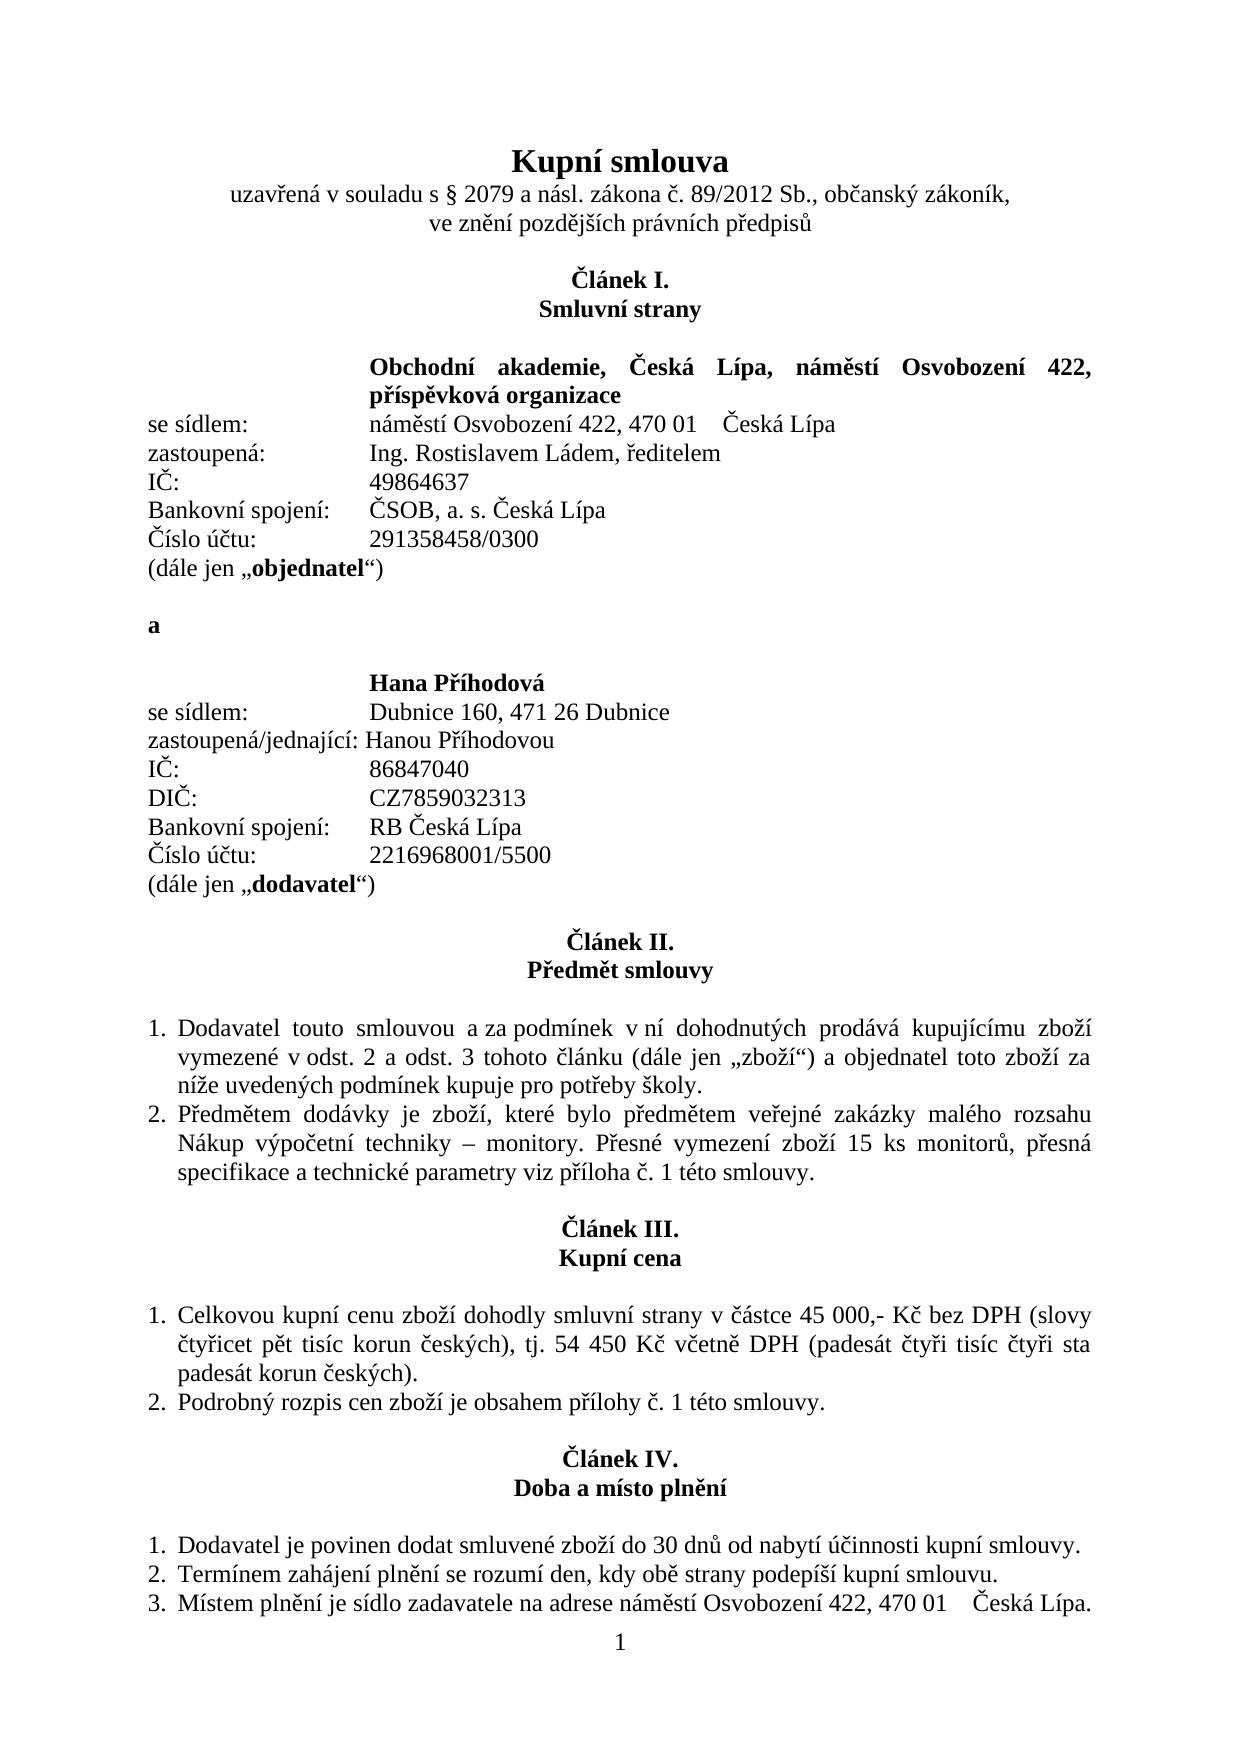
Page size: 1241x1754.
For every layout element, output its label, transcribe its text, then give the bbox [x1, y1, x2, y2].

text DIČ: CZ7859032313 [148, 783, 1093, 812]
list Celkovou kupní cenu zboží dohodly smluvní strany v částce 45 000,- Kč bez DPH (slovy čtyřicet pět tisíc korun českých), tj. 54 450 Kč včetně DPH (padesát čtyři tisíc čtyři sta padesát korun českých). [148, 1301, 1093, 1387]
list Dodavatel je povinen dodat smluvené zboží do 30 dnů od nabytí účinnosti kupní smlouvy. [148, 1531, 1093, 1559]
text uzavřená v souladu s § 2079 a násl. zákona č. 89/2012 Sb., občanský zákoník, [148, 179, 1093, 208]
list Místem plnění je sídlo zadavatele na adrese náměstí Osvobození 422, 470 01 Česká Lípa. [148, 1588, 1093, 1617]
text Článek I. [148, 266, 1093, 294]
text Článek IV. Doba a místo plnění [148, 1444, 1093, 1502]
text Bankovní spojení: ČSOB, a. s. Česká Lípa [148, 496, 1093, 524]
text Předmět smlouvy [148, 956, 1093, 984]
text zastoupená: Ing. Rostislavem Ládem, ředitelem [148, 438, 1093, 467]
list Podrobný rozpis cen zboží je obsahem přílohy č. 1 této smlouvy. [148, 1387, 1093, 1416]
text Smluvní strany [148, 294, 1093, 323]
text Článek II. [148, 927, 1093, 956]
text Číslo účtu: 291358458/0300 [148, 524, 1093, 553]
text Článek III. Kupní cena [148, 1214, 1093, 1272]
text Bankovní spojení: RB Česká Lípa [148, 812, 1093, 841]
text ve znění pozdějších právních předpisů [148, 208, 1093, 237]
text Kupní smlouva [148, 141, 1093, 179]
text a [148, 611, 1093, 639]
list Termínem zahájení plnění se rozumí den, kdy obě strany podepíší kupní smlouvu. [148, 1559, 1093, 1588]
text Číslo účtu: 2216968001/5500 [148, 841, 1093, 869]
text se sídlem: Dubnice 160, 471 26 Dubnice [148, 697, 1093, 726]
text Hana Příhodová [295, 668, 1093, 697]
text Obchodní akademie, Česká Lípa, náměstí Osvobození 422, příspěvková organizace [369, 352, 1093, 409]
text IČ: 86847040 [148, 754, 1093, 783]
text (dále jen „dodavatel“) [148, 869, 1093, 898]
list Dodavatel touto smlouvou a za podmínek v ní dohodnutých prodává kupujícímu zboží vymezené v odst. 2 a odst. 3 tohoto článku (dále jen „zboží“) a objednatel toto zboží za níže uvedených podmínek kupuje pro potřeby školy. [148, 1013, 1093, 1099]
text se sídlem: náměstí Osvobození 422, 470 01 Česká Lípa [148, 409, 1093, 438]
text (dále jen „objednatel“) [148, 553, 1093, 582]
text IČ: 49864637 [148, 467, 1093, 496]
text zastoupená/jednající: Hanou Příhodovou [148, 726, 1093, 754]
list Předmětem dodávky je zboží, které bylo předmětem veřejné zakázky malého rozsahu Nákup výpočetní techniky – monitory. Přesné vymezení zboží 15 ks monitorů, přesná specifikace a technické parametry viz příloha č. 1 této smlouvy. [148, 1099, 1093, 1186]
